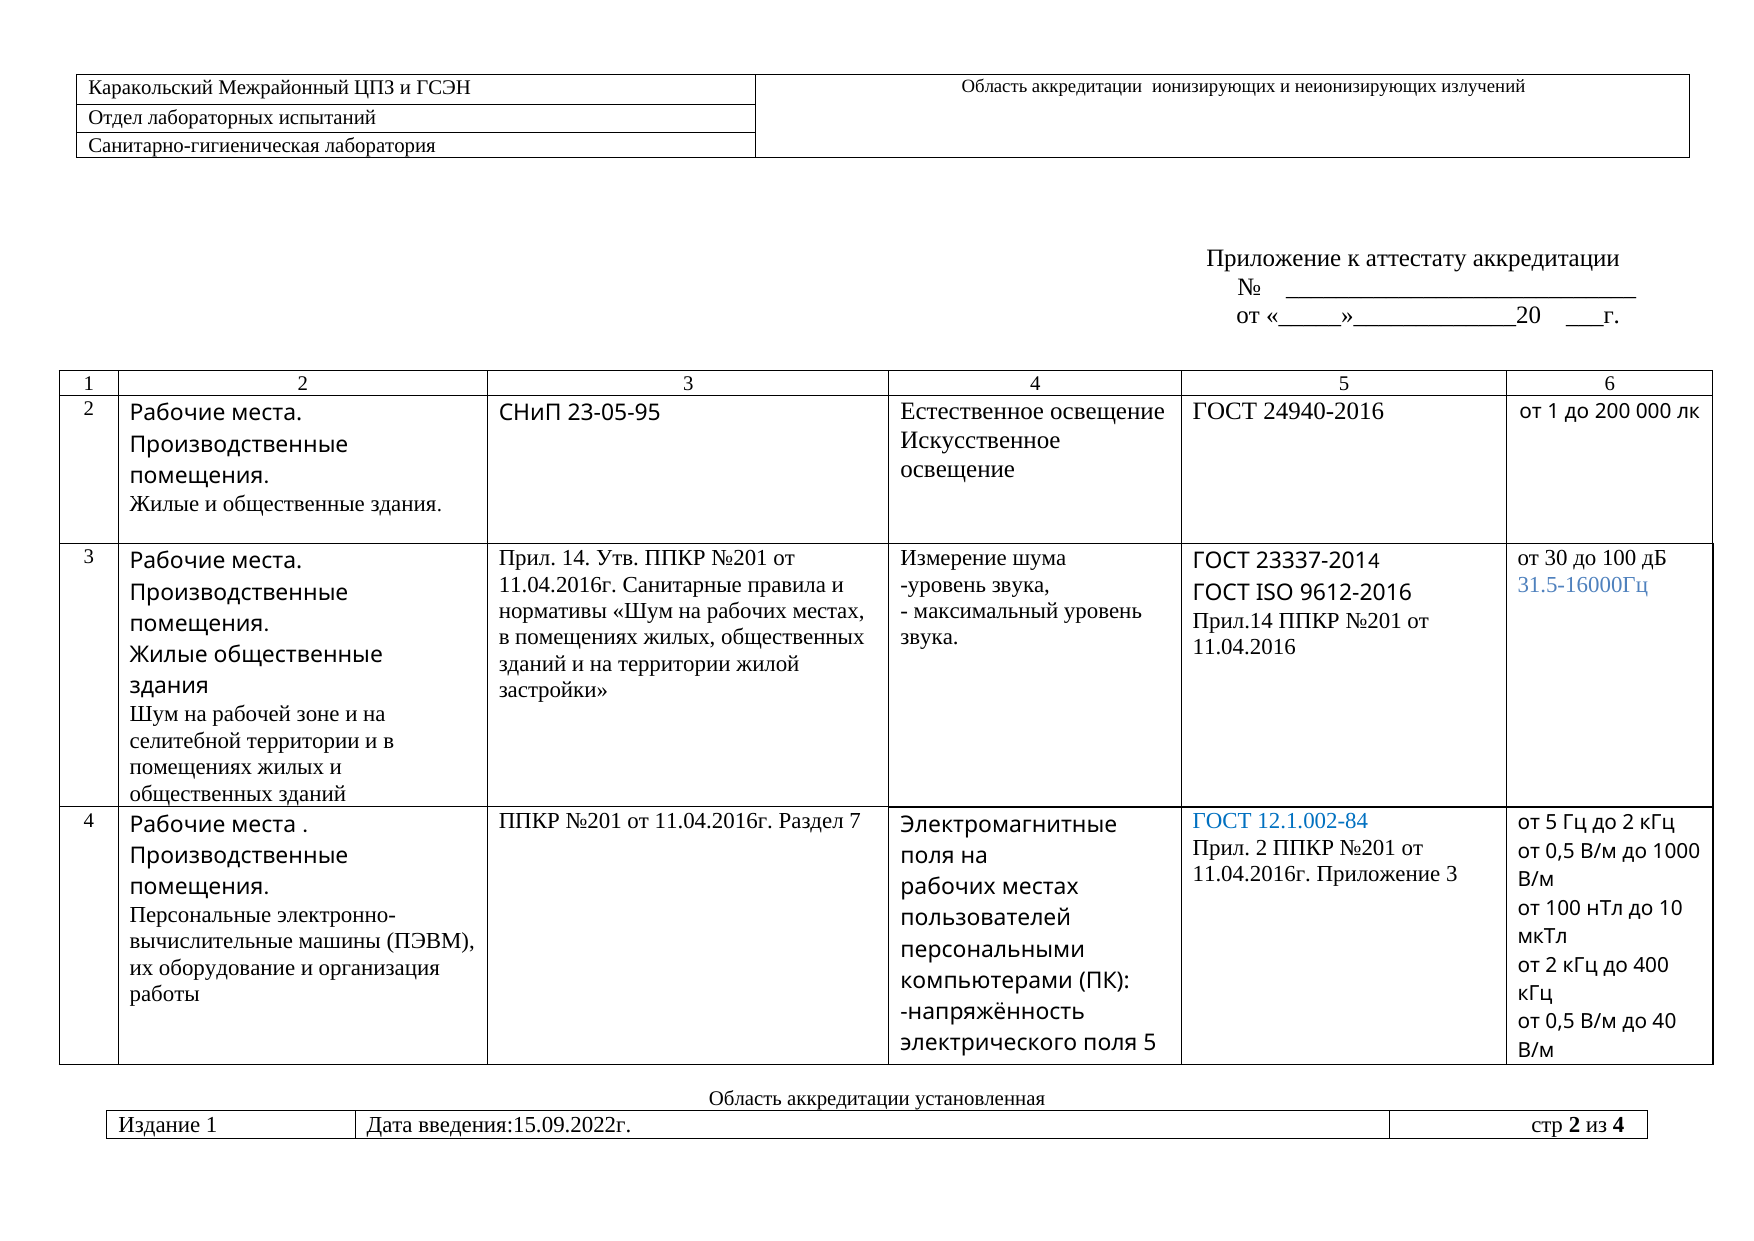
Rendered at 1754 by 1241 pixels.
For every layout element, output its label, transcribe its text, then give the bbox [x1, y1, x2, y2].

table_cell 3 [60, 544, 118, 806]
table_header 6 [1507, 371, 1712, 395]
text № ____________________________ [118, 272, 1636, 300]
table_cell 2 [60, 396, 118, 543]
text Приложение к аттестату аккредитации [118, 243, 1620, 272]
table_header 4 [889, 371, 1181, 395]
table_cell 4 [60, 807, 118, 1063]
table_header 5 [1182, 371, 1506, 395]
table_header 3 [488, 371, 888, 395]
table_cell Рабочие места. Производственные помещения. Жилые и общественные здания. [119, 396, 487, 543]
table_cell Рабочие места. Производственные помещения. Жилые общественные здания Шум на рабочей зоне и на селитебной территории и в помещениях жилых и общественных зданий [119, 544, 487, 806]
text от «_____»_____________20 ___г. [118, 300, 1620, 329]
table_cell Прил. 14. Утв. ППКР №201 от 11.04.2016г. Санитарные правила и нормативы «Шум на рабочих местах, в помещениях жилых, общественных зданий и на территории жилой застройки» [488, 544, 888, 806]
table_header 1 [60, 371, 118, 395]
table_cell Естественное освещение Искусственное освещение [889, 396, 1181, 543]
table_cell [119, 807, 487, 1063]
table_cell ГОСТ 23337-2014 ГОСТ ISO 9612-2016 Прил.14 ППКР №201 от 11.04.2016 [1182, 544, 1506, 806]
table_header 2 [119, 371, 487, 395]
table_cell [488, 807, 888, 1063]
table_cell ГОСТ 24940-2016 [1182, 396, 1506, 543]
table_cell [1182, 808, 1506, 1063]
table_cell от 1 до 200 000 лк [1507, 396, 1712, 543]
table_cell СНиП 23-05-95 [488, 396, 888, 543]
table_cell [1507, 808, 1712, 1063]
table_cell от 30 до 100 дБ 31.5-16000Гц [1507, 544, 1712, 806]
table_cell Измерение шума -уровень звука, - максимальный уровень звука. [889, 544, 1181, 806]
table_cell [889, 808, 1181, 1063]
